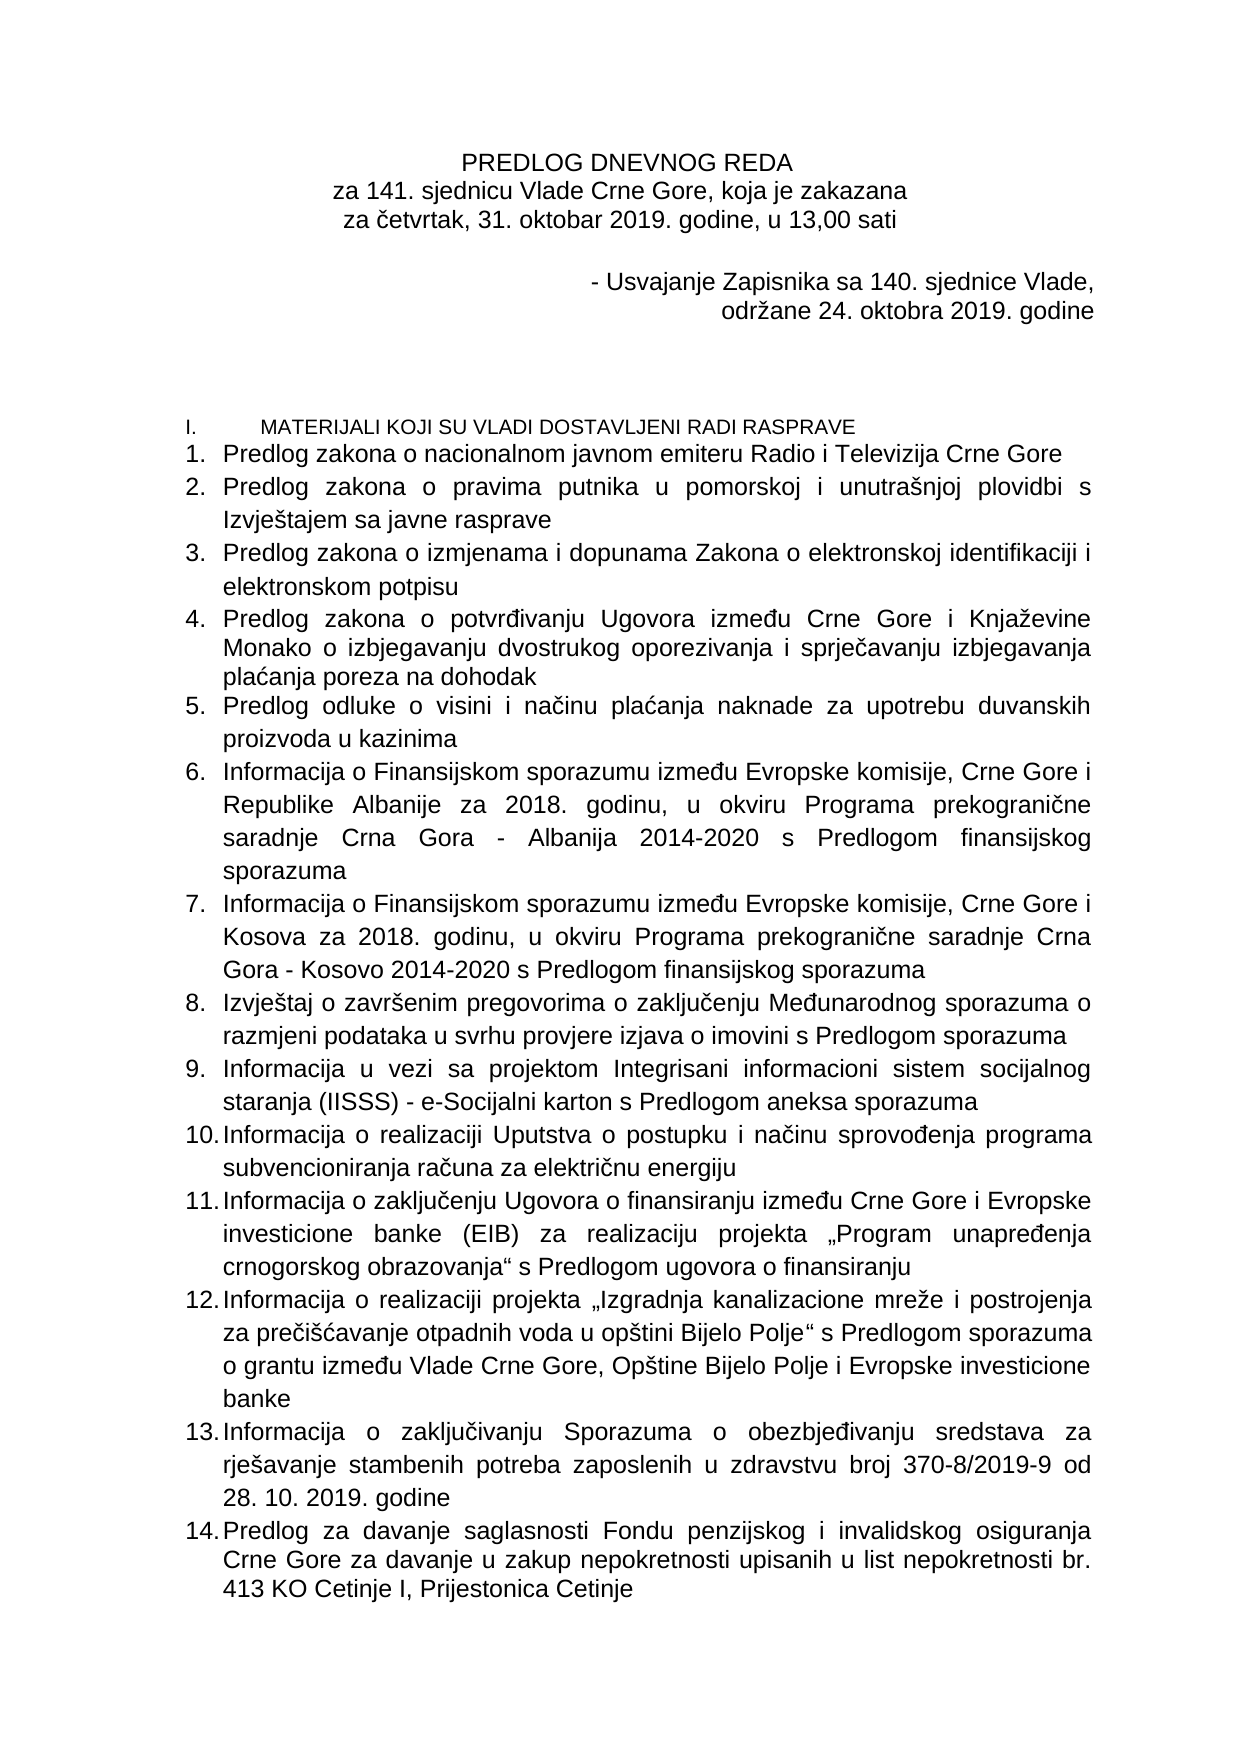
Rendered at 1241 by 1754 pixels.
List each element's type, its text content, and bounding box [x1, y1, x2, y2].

list Predlog odluke o visini i načinu plaćanja naknade za upotrebu duvanskih proizvoda u kazinima [185, 691, 1093, 752]
list Informacija u vezi sa projektom Integrisani informacioni sistem socijalnog staranja (IISSS) - e-Socijalni karton s Predlogom aneksa sporazuma [185, 1054, 1093, 1116]
list Informacija o Finansijskom sporazumu između Evropske komisije, Crne Gore i Kosova za 2018. godinu, u okviru Programa prekogranične saradnje Crna Gora - Kosovo 2014-2020 s Predlogom finansijskog sporazuma [185, 889, 1093, 984]
list Informacija o Finansijskom sporazumu između Evropske komisije, Crne Gore i Republike Albanije za 2018. godinu, u okviru Programa prekogranične saradnje Crna Gora - Albanija 2014-2020 s Predlogom finansijskog sporazuma [185, 757, 1093, 884]
list Informacija o realizaciji projekta „Izgradnja kanalizacione mreže i postrojenja za prečišćavanje otpadnih voda u opštini Bijelo Polje“ s Predlogom sporazuma o grantu između Vlade Crne Gore, Opštine Bijelo Polje i Evropske investicione banke [185, 1285, 1093, 1413]
text PREDLOG DNEVNOG REDA [148, 148, 1093, 176]
list Izvještaj o završenim pregovorima o zaključenju Međunarodnog sporazuma o razmjeni podataka u svrhu provjere izjava o imovini s Predlogom sporazuma [185, 988, 1093, 1050]
list MATERIJALI KOJI SU VLADI DOSTAVLJENI RADI RASPRAVE [185, 411, 1093, 439]
list Informacija o zaključivanju Sporazuma o obezbjeđivanju sredstava za rješavanje stambenih potreba zaposlenih u zdravstvu broj 370-8/2019-9 od 28. 10. 2019. godine [185, 1417, 1093, 1512]
text za četvrtak, 31. oktobar 2019. godine, u 13,00 sati [148, 205, 1093, 234]
list Predlog zakona o izmjenama i dopunama Zakona o elektronskoj identifikaciji i elektronskom potpisu [185, 538, 1093, 600]
text održane 24. oktobra 2019. godine [223, 296, 1095, 324]
list Informacija o realizaciji Uputstva o postupku i načinu sprovođenja programa subvencioniranja računa za električnu energiju [185, 1120, 1093, 1182]
list Predlog zakona o potvrđivanju Ugovora između Crne Gore i Knjaževine Monako o izbjegavanju dvostrukog oporezivanja i sprječavanju izbjegavanja plaćanja poreza na dohodak [185, 604, 1093, 691]
list Predlog zakona o nacionalnom javnom emiteru Radio i Televizija Crne Gore [185, 439, 1093, 468]
list Predlog zakona o pravima putnika u pomorskoj i unutrašnjoj plovidbi s Izvještajem sa javne rasprave [185, 472, 1093, 534]
text - Usvajanje Zapisnika sa 140. sjednice Vlade, [223, 267, 1095, 296]
list Predlog za davanje saglasnosti Fondu penzijskog i invalidskog osiguranja Crne Gore za davanje u zakup nepokretnosti upisanih u list nepokretnosti br. 413 KO Cetinje I, Prijestonica Cetinje [185, 1516, 1093, 1602]
text za 141. sjednicu Vlade Crne Gore, koja je zakazana [148, 176, 1093, 205]
list Informacija o zaključenju Ugovora o finansiranju između Crne Gore i Evropske investicione banke (EIB) za realizaciju projekta „Program unapređenja crnogorskog obrazovanja“ s Predlogom ugovora o finansiranju [185, 1186, 1093, 1281]
